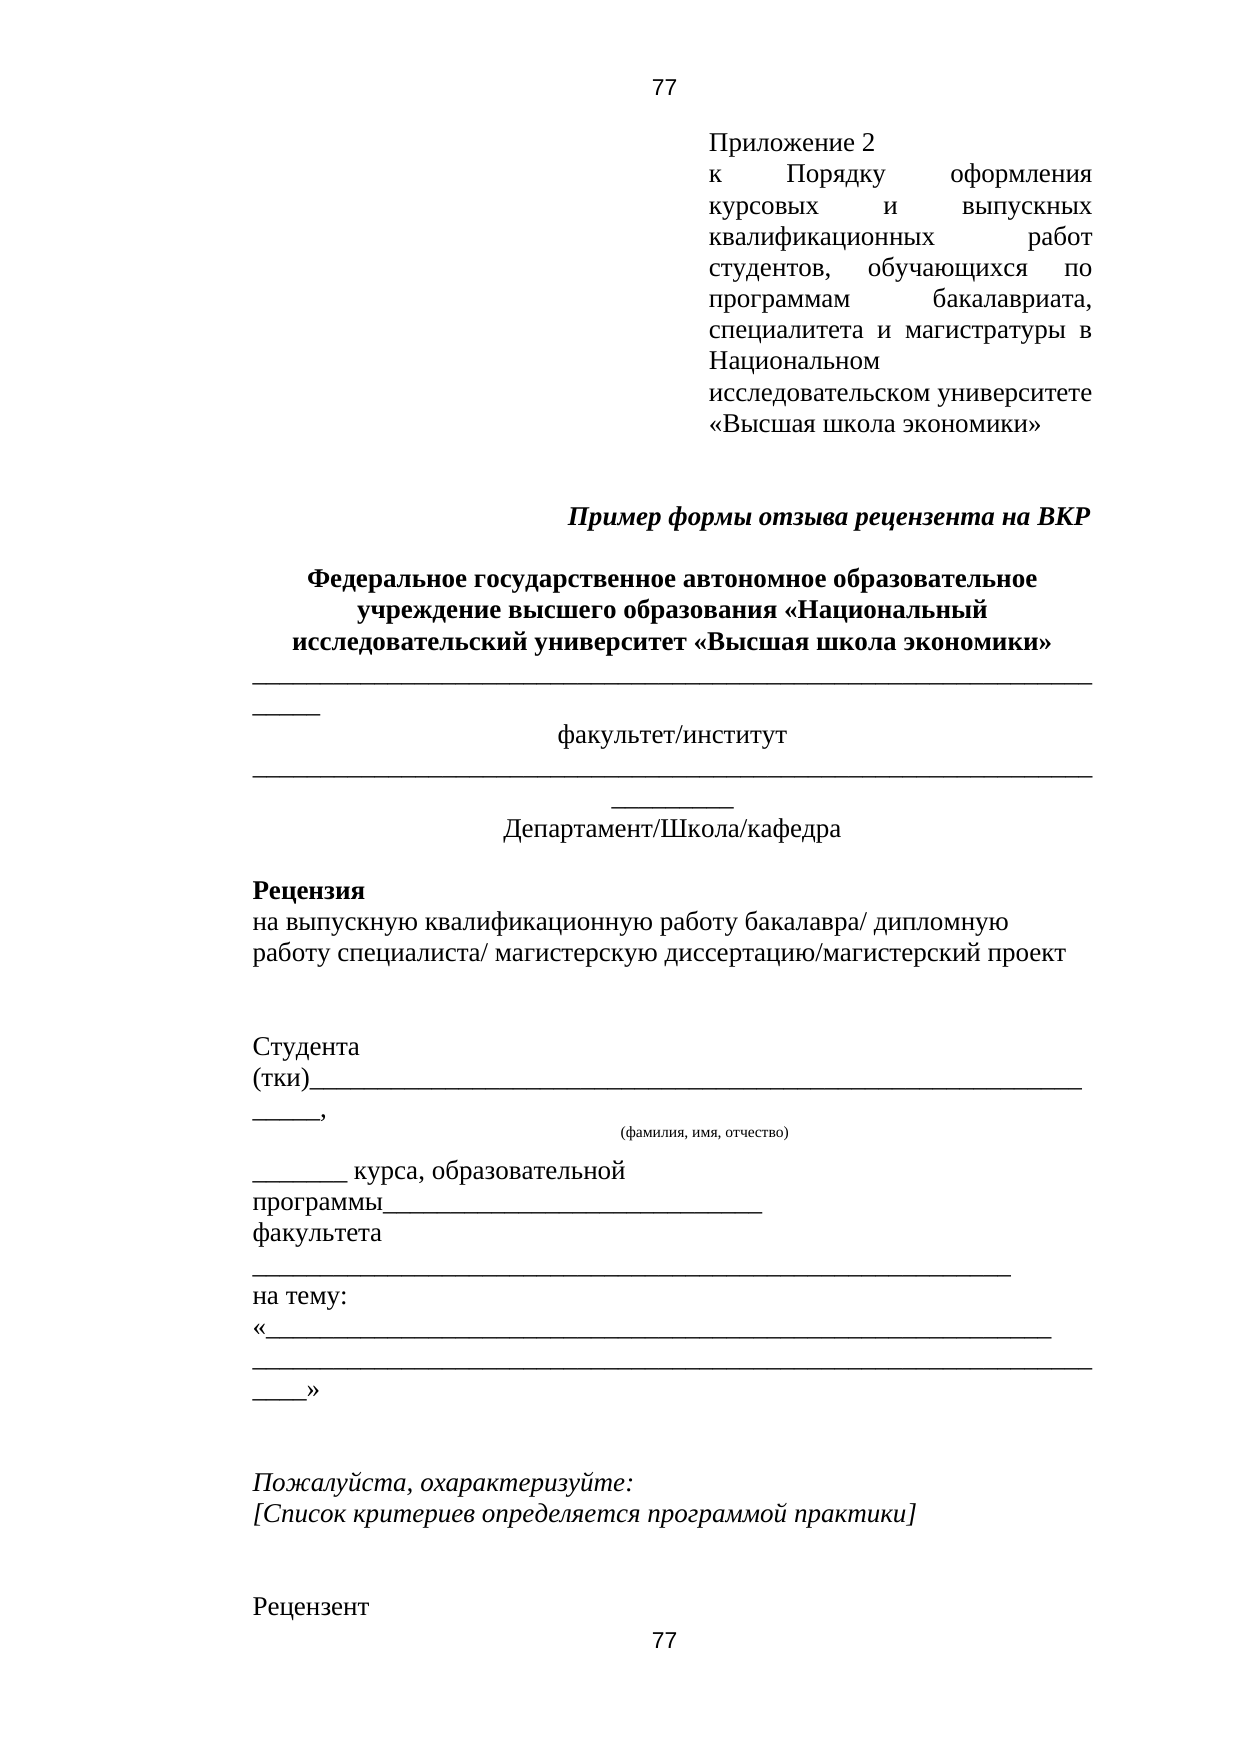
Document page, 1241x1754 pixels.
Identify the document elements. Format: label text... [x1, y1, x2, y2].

text (фамилия, имя, отчество) [546, 1123, 1093, 1154]
text факультета ________________________________________________________ [252, 1217, 1093, 1279]
text к Порядку оформления курсовых и выпускных квалификационных работ студентов, обучающихся по программам бакалавриата, специалитета и магистратуры в Национальном исследовательском университете «Высшая школа экономики» [709, 158, 1093, 438]
text _______ курса, образовательной программы____________________________ [252, 1154, 1093, 1217]
text Приложение 2 [709, 126, 1093, 158]
text [Список критериев определяется программой практики] [252, 1497, 1093, 1528]
text на выпускную квалификационную работу бакалавра/ дипломную работу специалиста/ магистерскую диссертацию/магистерский проект [252, 905, 1093, 967]
text факультет/институт [252, 718, 1093, 749]
text Департамент/Школа/кафедра [252, 812, 1093, 843]
text на тему: «__________________________________________________________ [252, 1279, 1093, 1341]
text Студента (тки)______________________________________________________________, [252, 1030, 1093, 1123]
text Рецензия [252, 874, 1093, 905]
text Пример формы отзыва рецензента на ВКР [252, 500, 1093, 531]
text ___________________________________________________________________ [252, 656, 1093, 718]
text __________________________________________________________________» [252, 1341, 1093, 1403]
text Рецензент [252, 1590, 1093, 1621]
text Федеральное государственное автономное образовательное учреждение высшего образования «Национальный исследовательский университет «Высшая школа экономики» [252, 562, 1093, 656]
text Пожалуйста, охарактеризуйте: [252, 1466, 1093, 1497]
text _______________________________________________________________________ [252, 749, 1093, 812]
